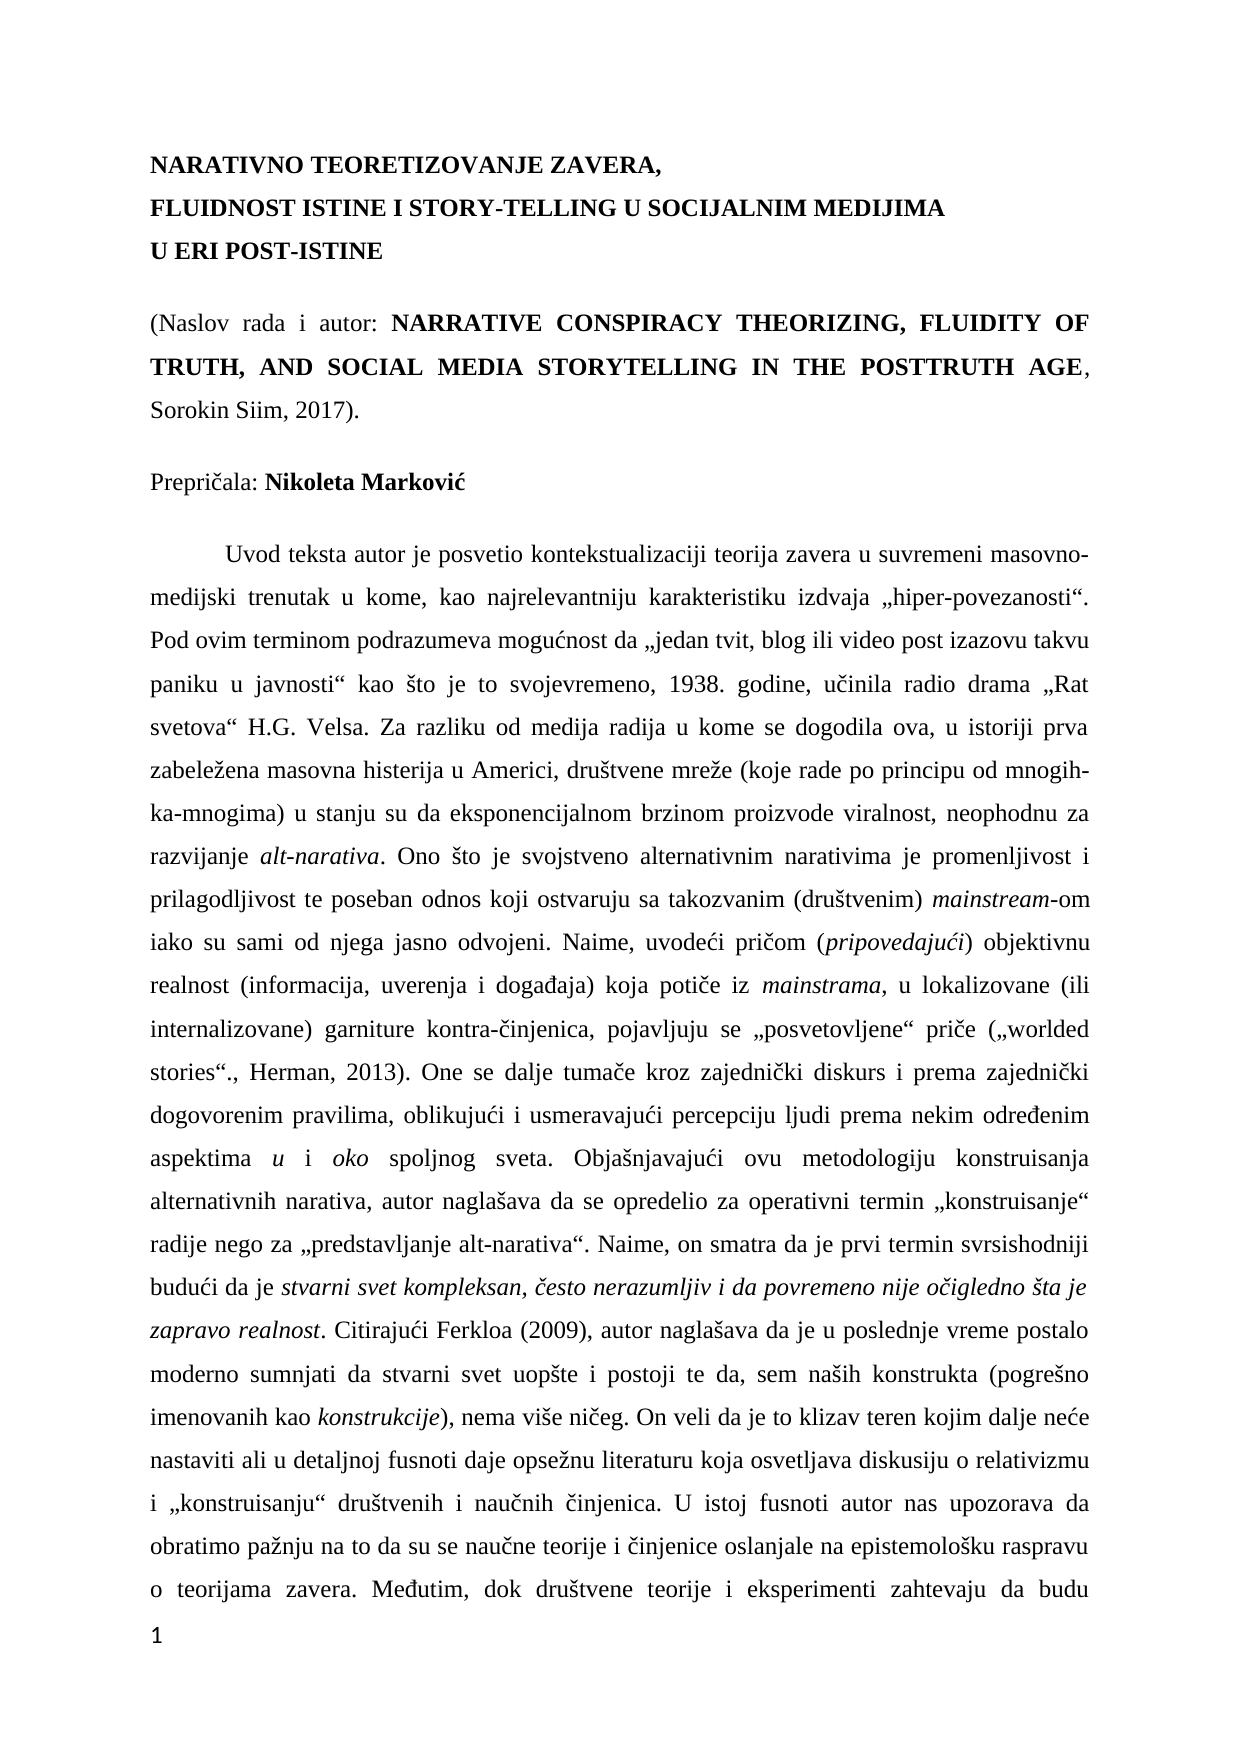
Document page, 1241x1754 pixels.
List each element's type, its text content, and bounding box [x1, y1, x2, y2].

text Prepričala: Nikoleta Marković [150, 467, 1090, 496]
text FLUIDNOST ISTINE I STORY-TELLING U SOCIJALNIM MEDIJIMA [150, 193, 1090, 222]
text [150, 539, 1090, 1603]
text (Naslov rada i autor: NARRATIVE CONSPIRACY THEORIZING, FLUIDITY OF TRUTH, AND SOCIAL MEDIA STORYTELLING IN THE POSTTRUTH AGE, Sorokin Siim, 2017). [150, 308, 1090, 423]
text NARATIVNO TEORETIZOVANJE ZAVERA, [150, 150, 1090, 179]
text U ERI POST-ISTINE [150, 236, 1090, 265]
